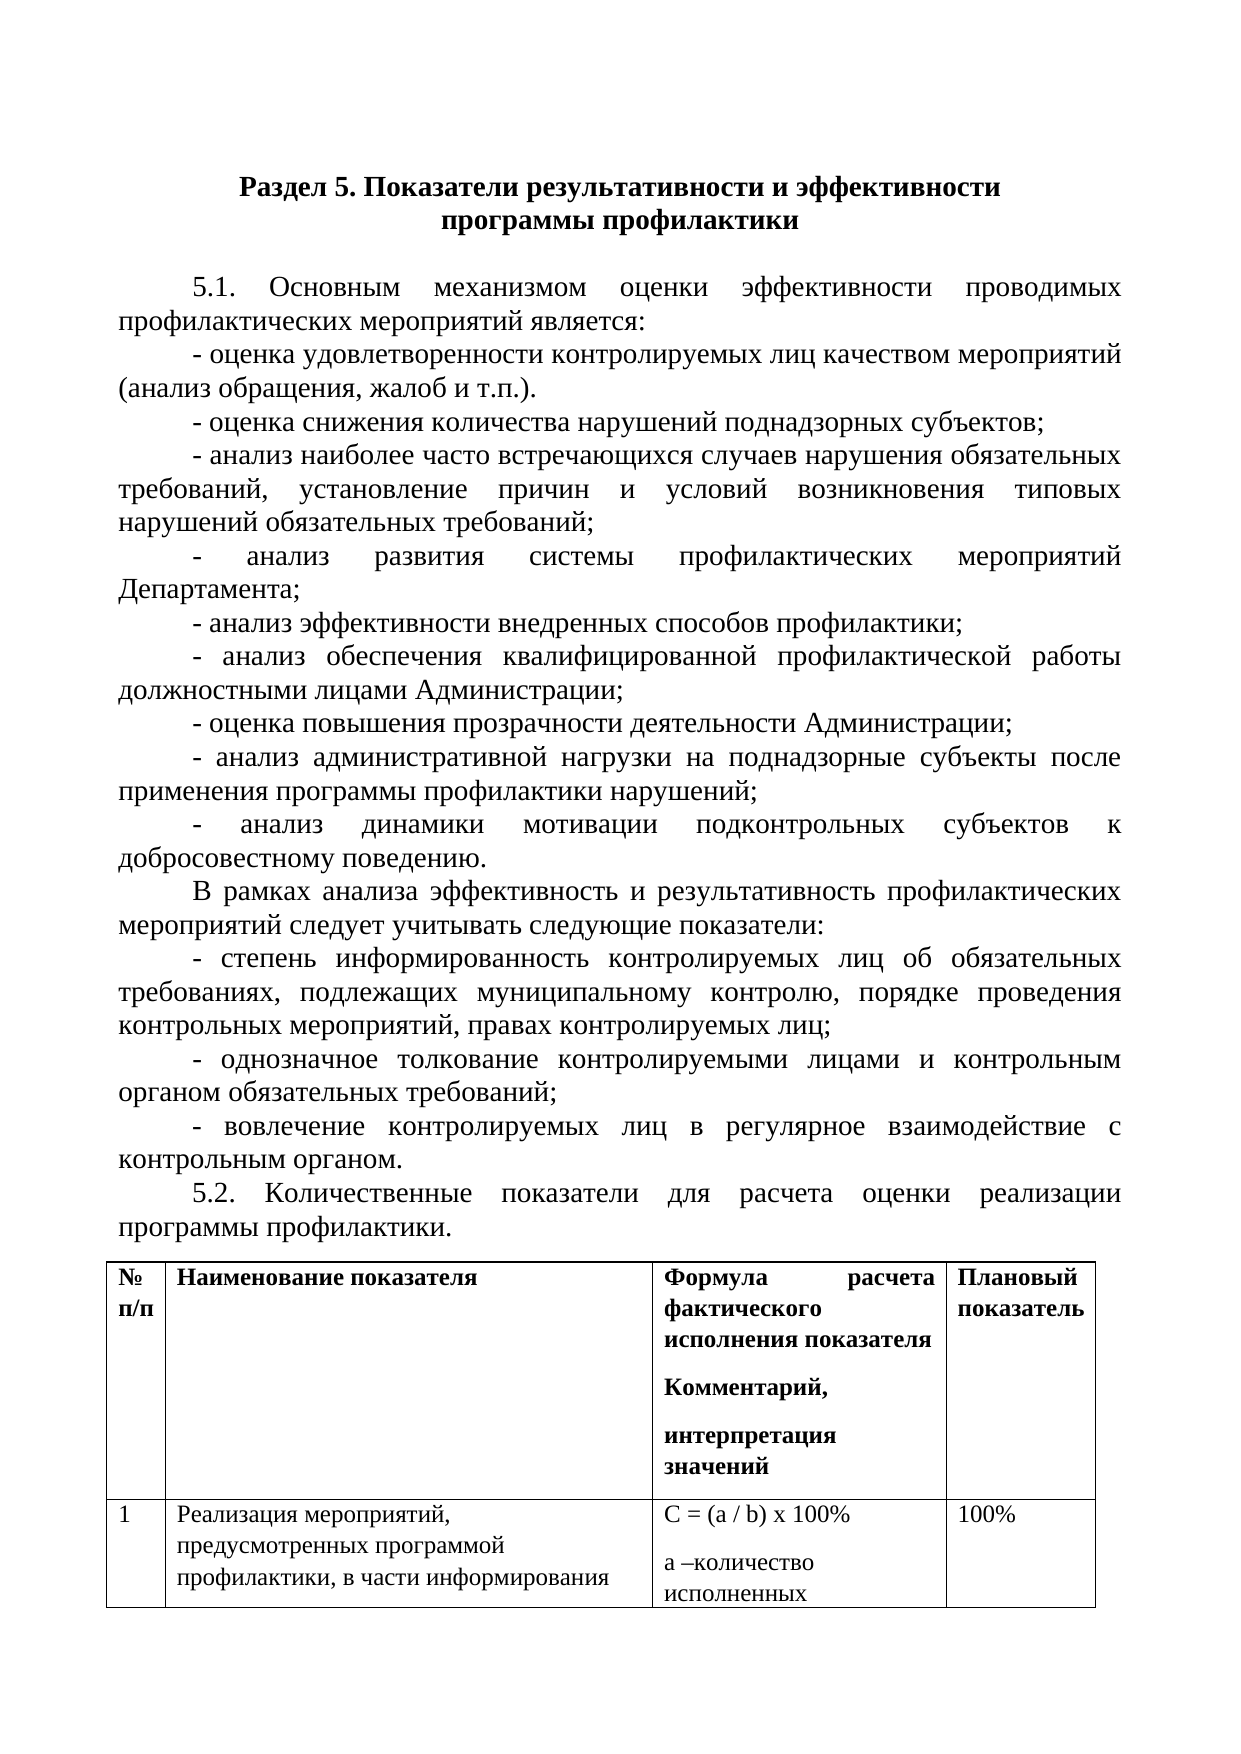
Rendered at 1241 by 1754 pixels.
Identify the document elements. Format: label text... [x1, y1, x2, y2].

text - оценка снижения количества нарушений поднадзорных субъектов; [118, 404, 1122, 437]
text - оценка удовлетворенности контролируемых лиц качеством мероприятий (анализ обращения, жалоб и т.п.). [118, 337, 1122, 404]
text - оценка повышения прозрачности деятельности Администрации; [118, 706, 1122, 739]
text - анализ динамики мотивации подконтрольных субъектов к добросовестному поведению. [118, 806, 1122, 873]
table_header Наименование показателя [166, 1263, 652, 1498]
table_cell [653, 1500, 946, 1607]
text 5.2. Количественные показатели для расчета оценки реализации программы профилактики. [118, 1175, 1122, 1242]
text - анализ обеспечения квалифицированной профилактической работы должностными лицами Администрации; [118, 638, 1122, 706]
text - однозначное толкование контролируемыми лицами и контрольным органом обязательных требований; [118, 1041, 1122, 1108]
text - анализ административной нагрузки на поднадзорные субъекты после применения программы профилактики нарушений; [118, 739, 1122, 806]
text программы профилактики [118, 202, 1122, 236]
text - вовлечение контролируемых лиц в регулярное взаимодействие с контрольным органом. [118, 1108, 1122, 1175]
text В рамках анализа эффективность и результативность профилактических мероприятий следует учитывать следующие показатели: [118, 873, 1122, 940]
table_cell 1 [107, 1500, 165, 1607]
text - анализ развития системы профилактических мероприятий Департамента; [118, 538, 1122, 605]
table_header Плановый показатель [947, 1263, 1095, 1498]
table_cell 100% [947, 1500, 1095, 1607]
table_header Формула расчета фактического исполнения показателя Комментарий, интерпретация значений [653, 1263, 946, 1498]
table_header № п/п [107, 1263, 165, 1498]
text - анализ эффективности внедренных способов профилактики; [118, 605, 1122, 638]
text - анализ наиболее часто встречающихся случаев нарушения обязательных требований, установление причин и условий возникновения типовых нарушений обязательных требований; [118, 437, 1122, 538]
text - степень информированность контролируемых лиц об обязательных требованиях, подлежащих муниципальному контролю, порядке проведения контрольных мероприятий, правах контролируемых лиц; [118, 940, 1122, 1041]
text 5.1. Основным механизмом оценки эффективности проводимых профилактических мероприятий является: [118, 269, 1122, 337]
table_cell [166, 1500, 652, 1607]
text Раздел 5. Показатели результативности и эффективности [118, 169, 1122, 202]
